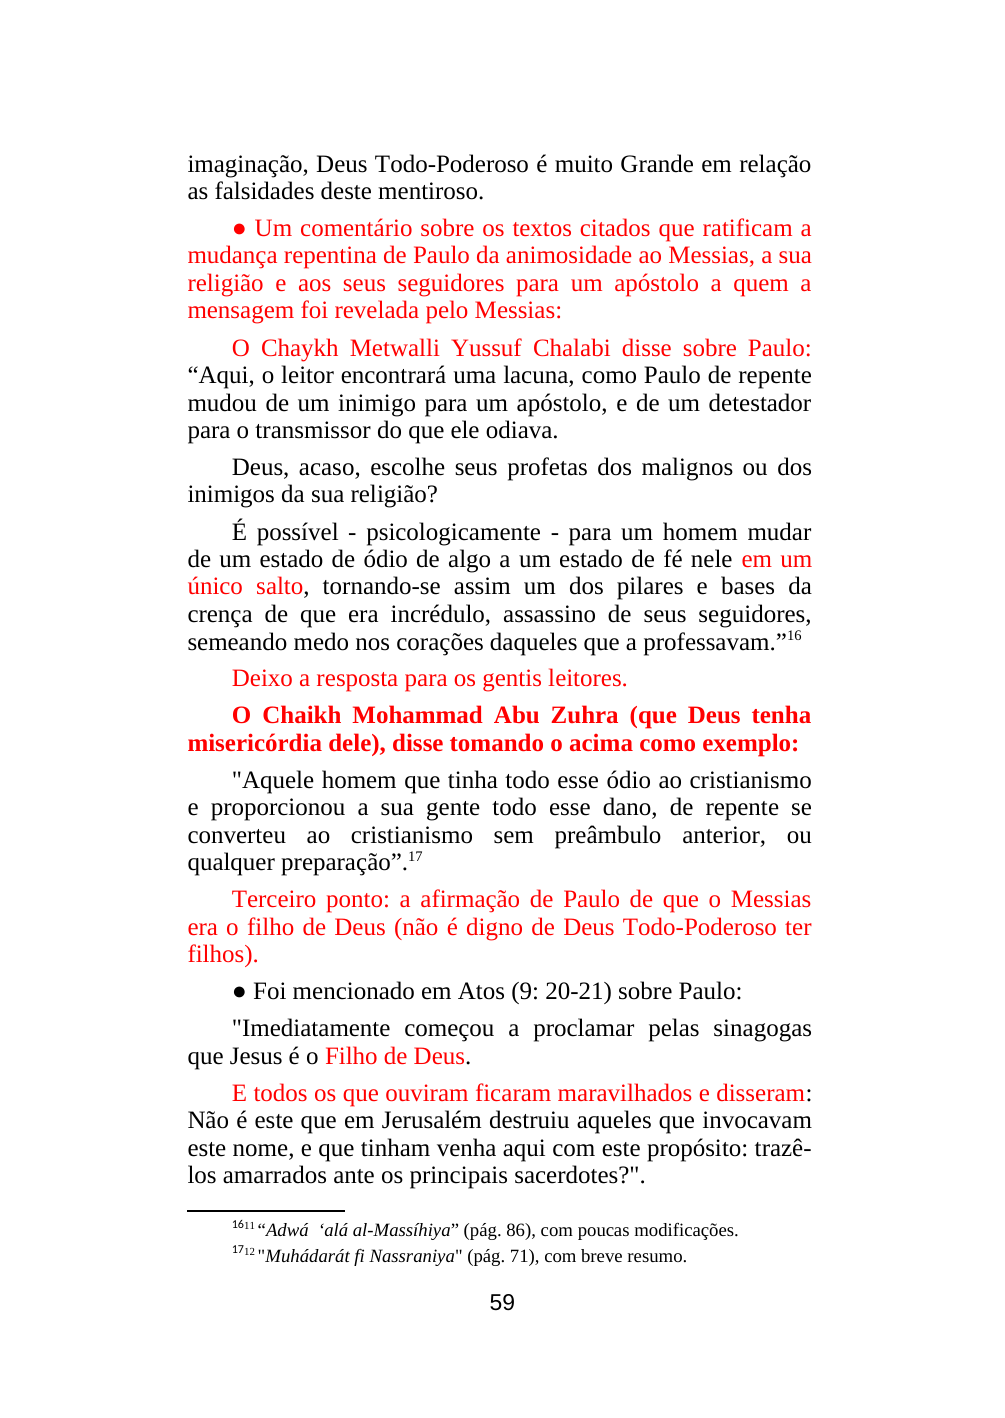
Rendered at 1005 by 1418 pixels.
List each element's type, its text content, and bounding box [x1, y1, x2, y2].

text Terceiro ponto: a afirmação de Paulo de que o Messias era o filho de Deus (não é digno de Deus Todo-Poderoso ter filhos). [187, 886, 812, 968]
text E todos os que ouviram ficaram maravilhados e disseram: Não é este que em Jerusalém destruiu aqueles que invocavam este nome, e que tinham venha aqui com este propósito: trazê-los amarrados ante os principais sacerdotes?". [187, 1079, 812, 1189]
text ● Foi mencionado em Atos (9: 20-21) sobre Paulo: [187, 978, 812, 1005]
text O Chaykh Metwalli Yussuf Chalabi disse sobre Paulo: “Aqui, o leitor encontrará uma lacuna, como Paulo de repente mudou de um inimigo para um apóstolo, e de um detestador para o transmissor do que ele odiava. [187, 334, 812, 444]
text "Imediatamente começou a proclamar pelas sinagogas que Jesus é o Filho de Deus. [187, 1015, 812, 1070]
text "Aquele homem que tinha todo esse ódio ao cristianismo e proporcionou a sua gente todo esse dano, de repente se converteu ao cristianismo sem preâmbulo anterior, ou qualquer preparação”. [187, 766, 812, 876]
text Deixo a resposta para os gentis leitores. [187, 665, 812, 692]
text Deus, acaso, escolhe seus profetas dos malignos ou dos inimigos da sua religião? [187, 453, 812, 508]
text O Chaikh Mohammad Abu Zuhra (que Deus tenha misericórdia dele), disse tomando o acima como exemplo: [187, 702, 812, 757]
text É possível - psicologicamente - para um homem mudar de um estado de ódio de algo a um estado de fé nele em um único salto, tornando-se assim um dos pilares e bases da crença de que era incrédulo, assassino de seus seguidores, semeando medo nos corações daqueles que a professavam.” [187, 518, 812, 655]
text ● Um comentário sobre os textos citados que ratificam a mudança repentina de Paulo da animosidade ao Messias, a sua religião e aos seus seguidores para um apóstolo a quem a mensagem foi revelada pelo Messias: [187, 214, 812, 324]
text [187, 150, 812, 205]
